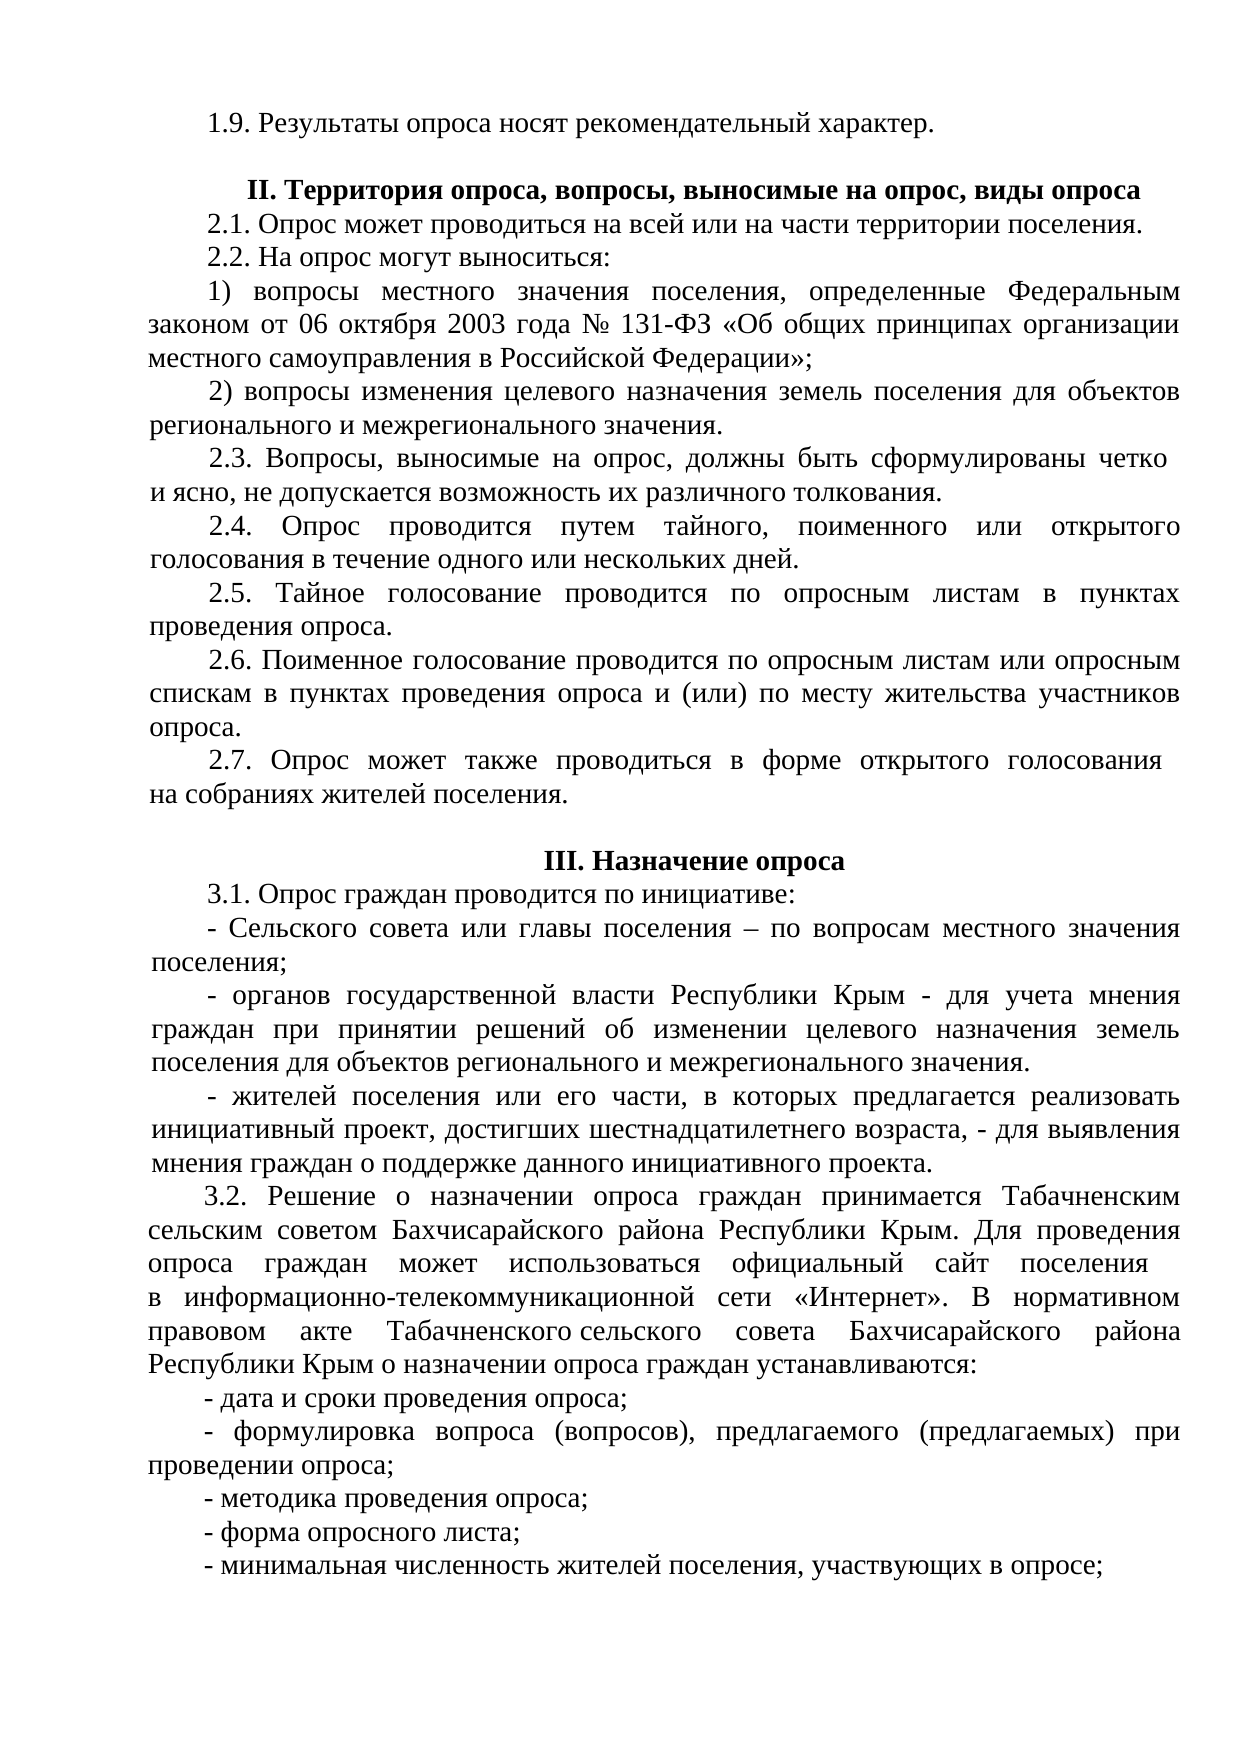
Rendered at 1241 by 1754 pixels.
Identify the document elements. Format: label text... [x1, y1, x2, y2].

text - дата и сроки проведения опроса; [148, 1380, 1181, 1413]
text - жителей поселения или его части, в которых предлагается реализовать инициативный проект, достигших шестнадцатилетнего возраста, - для выявления мнения граждан о поддержке данного инициативного проекта. [151, 1078, 1181, 1178]
text - форма опросного листа; [148, 1514, 1181, 1547]
text 2.7. Опрос может также проводиться в форме открытого голосования на собраниях жителей поселения. [149, 742, 1181, 809]
text - Сельского совета или главы поселения – по вопросам местного значения поселения; [151, 910, 1181, 977]
text III. Назначение опроса [149, 843, 1180, 877]
text - формулировка вопроса (вопросов), предлагаемого (предлагаемых) при проведении опроса; [148, 1413, 1181, 1480]
text 1) вопросы местного значения поселения, определенные Федеральным законом от 06 октября 2003 года № 131-ФЗ «Об общих принципах организации местного самоуправления в Российской Федерации»; [148, 273, 1181, 373]
text 1.9. Результаты опроса носят рекомендательный характер. [148, 105, 1181, 139]
text 2.2. На опрос могут выноситься: [148, 239, 1181, 273]
text - минимальная численность жителей поселения, участвующих в опросе; [148, 1547, 1181, 1581]
text 2.1. Опрос может проводиться на всей или на части территории поселения. [148, 206, 1181, 239]
text II. Территория опроса, вопросы, выносимые на опрос, виды опроса [148, 172, 1181, 206]
text 2.5. Тайное голосование проводится по опросным листам в пунктах проведения опроса. [149, 575, 1181, 642]
text 2) вопросы изменения целевого назначения земель поселения для объектов регионального и межрегионального значения. [149, 373, 1181, 441]
text 2.3. Вопросы, выносимые на опрос, должны быть сформулированы четко и ясно, не допускается возможность их различного толкования. [150, 441, 1181, 508]
text 2.4. Опрос проводится путем тайного, поименного или открытого голосования в течение одного или нескольких дней. [150, 508, 1181, 575]
text - методика проведения опроса; [148, 1480, 1181, 1514]
text 3.2. Решение о назначении опроса граждан принимается Табачненским сельским советом Бахчисарайского района Республики Крым. Для проведения опроса граждан может использоваться официальный сайт поселения в информационно-телекоммуникационной сети «Интернет». В нормативном правовом акте Табачненского сельского совета Бахчисарайского района Республики Крым о назначении опроса граждан устанавливаются: [148, 1178, 1181, 1380]
text 3.1. Опрос граждан проводится по инициативе: [151, 877, 1181, 910]
text 2.6. Поименное голосование проводится по опросным листам или опросным спискам в пунктах проведения опроса и (или) по месту жительства участников опроса. [149, 642, 1181, 742]
text - органов государственной власти Республики Крым - для учета мнения граждан при принятии решений об изменении целевого назначения земель поселения для объектов регионального и межрегионального значения. [151, 977, 1181, 1078]
